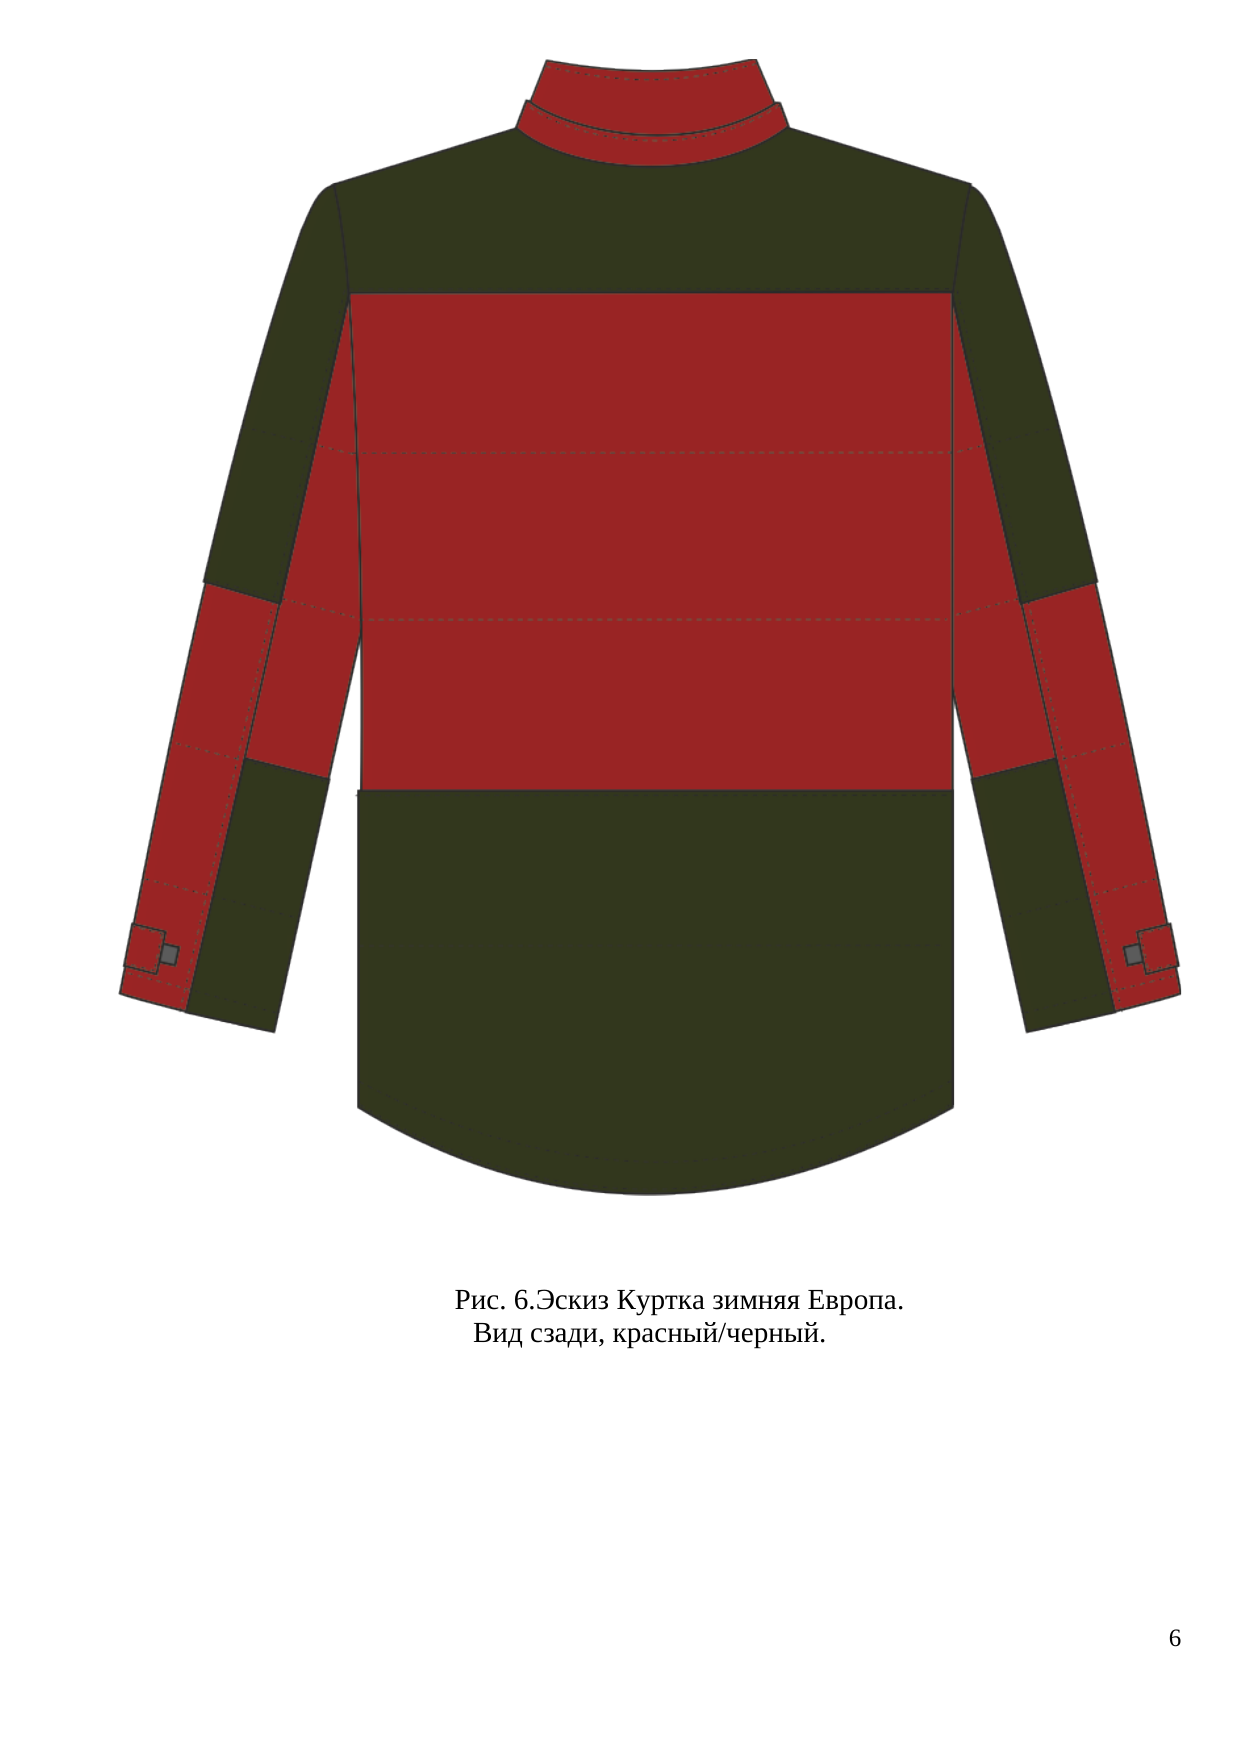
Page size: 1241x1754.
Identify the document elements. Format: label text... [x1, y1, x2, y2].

text Рис. 6.Эскиз Куртка зимняя Европа. [118, 1282, 1181, 1315]
text Вид сзади, красный/черный. [118, 1315, 1181, 1349]
picture [118, 59, 1182, 1196]
